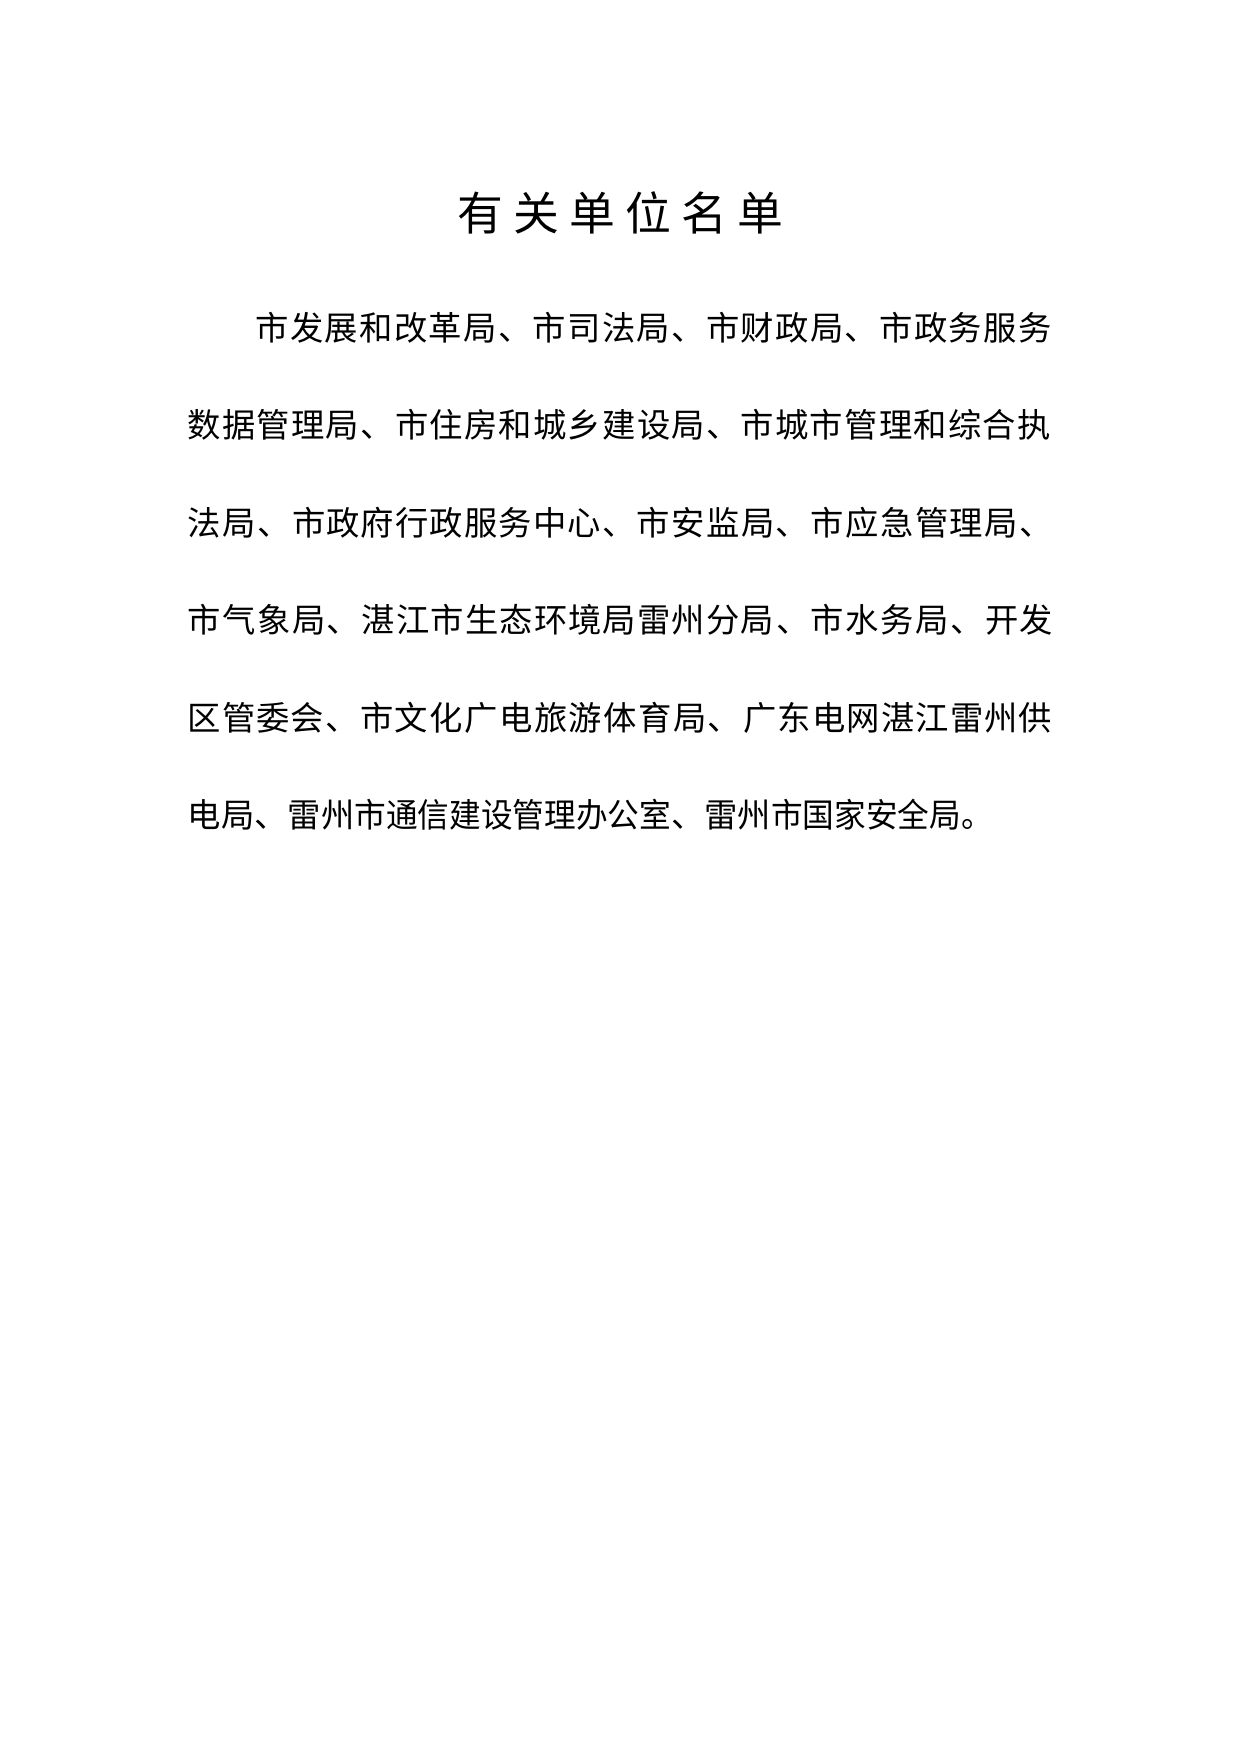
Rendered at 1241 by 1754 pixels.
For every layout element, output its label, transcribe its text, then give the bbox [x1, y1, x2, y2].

text 有 关 单 位 名 单 [187, 162, 1053, 259]
text 市发展和改革局、市司法局、市财政局、市政务服务数据管理局、市住房和城乡建设局、市城市管理和综合执法局、市政府行政服务中心、市安监局、市应急管理局、市气象局、湛江市生态环境局雷州分局、市水务局、开发区管委会、市文化广电旅游体育局、广东电网湛江雷州供电局、雷州市通信建设管理办公室、雷州市国家安全局。 [187, 293, 1053, 846]
